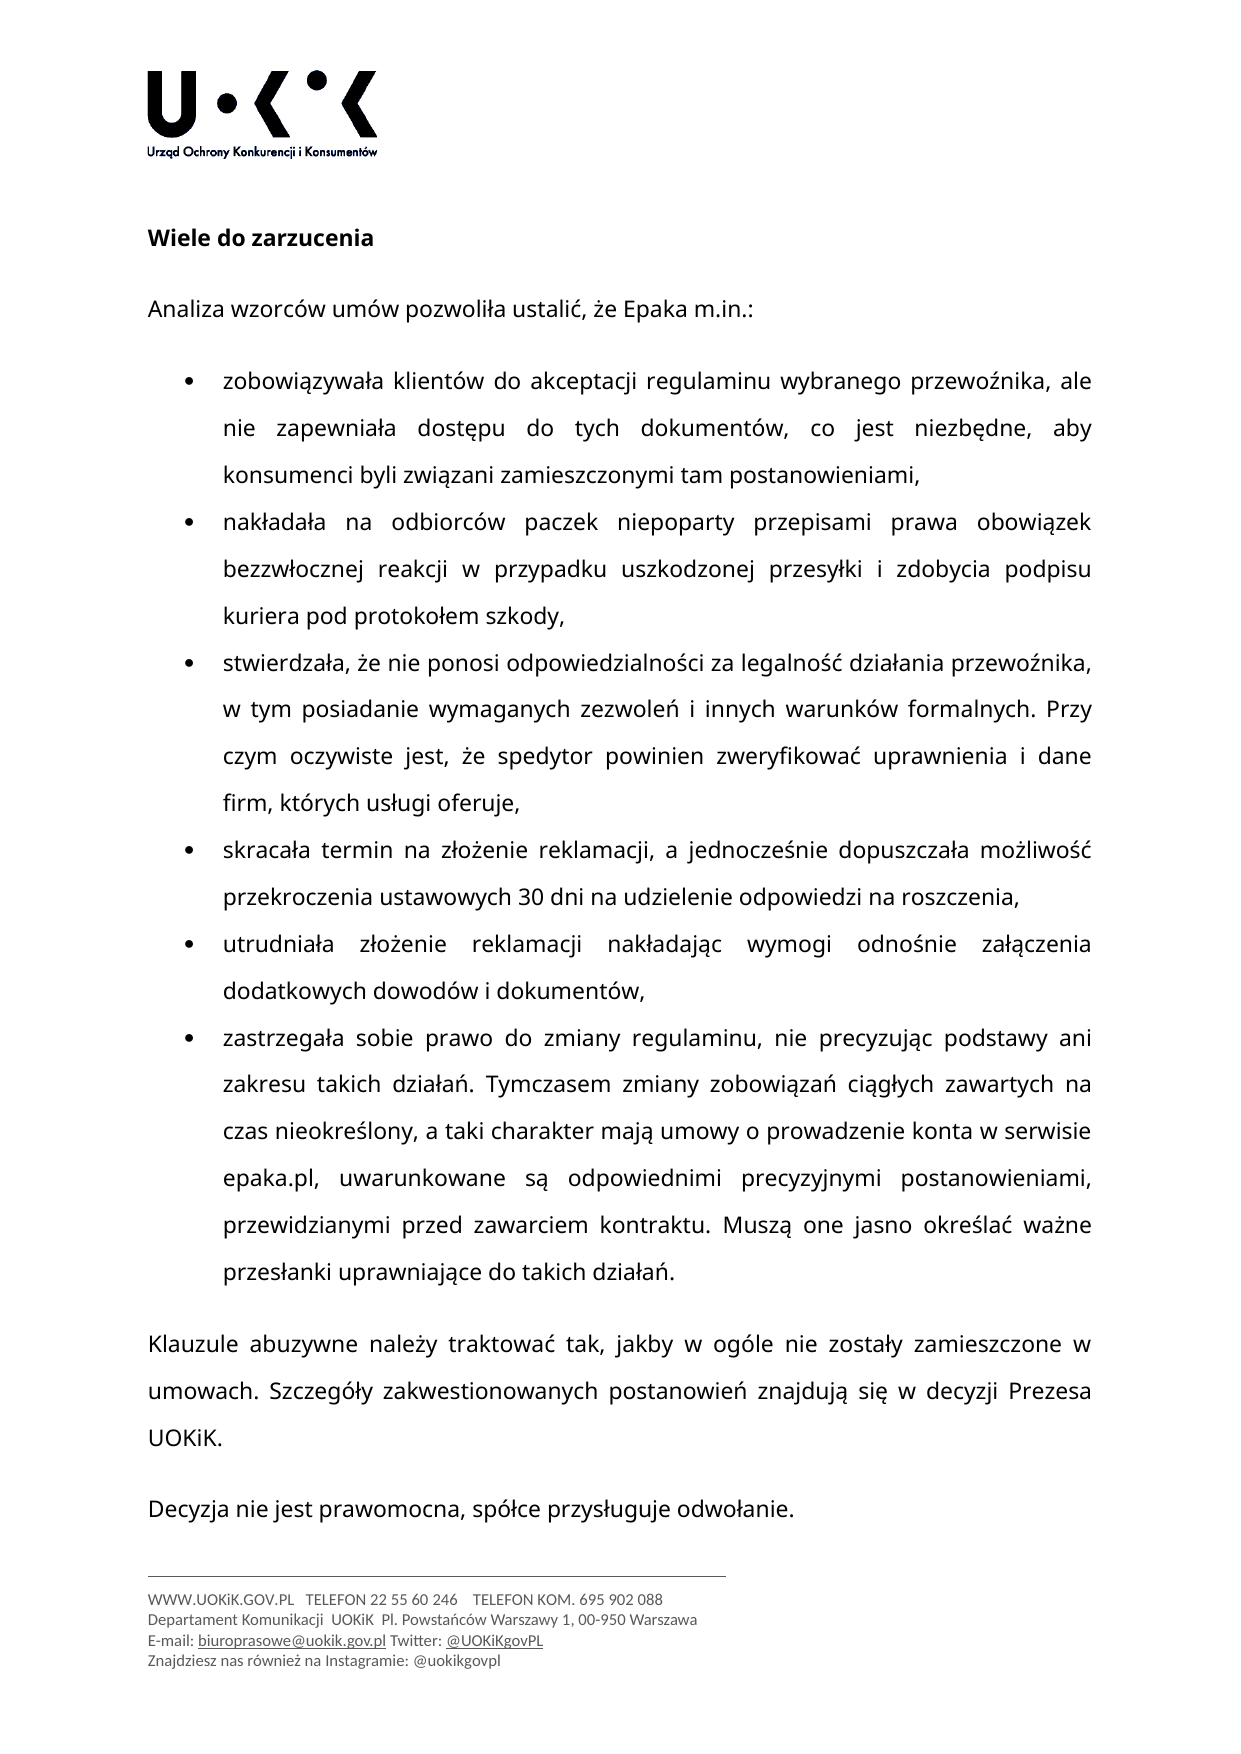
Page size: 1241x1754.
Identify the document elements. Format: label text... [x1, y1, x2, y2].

picture [147, 70, 378, 160]
list utrudniała złożenie reklamacji nakładając wymogi odnośnie załączenia dodatkowych dowodów i dokumentów, [185, 928, 1093, 1006]
text Klauzule abuzywne należy traktować tak, jakby w ogóle nie zostały zamieszczone w umowach. Szczegóły zakwestionowanych postanowień znajdują się w decyzji Prezesa UOKiK. [148, 1328, 1093, 1453]
text Wiele do zarzucenia [148, 222, 1093, 253]
text Decyzja nie jest prawomocna, spółce przysługuje odwołanie. [148, 1493, 1093, 1525]
list stwierdzała, że nie ponosi odpowiedzialności za legalność działania przewoźnika, w tym posiadanie wymaganych zezwoleń i innych warunków formalnych. Przy czym oczywiste jest, że spedytor powinien zweryfikować uprawnienia i dane firm, których usługi oferuje, [185, 647, 1093, 818]
list skracała termin na złożenie reklamacji, a jednocześnie dopuszczała możliwość przekroczenia ustawowych 30 dni na udzielenie odpowiedzi na roszczenia, [185, 834, 1093, 912]
list zastrzegała sobie prawo do zmiany regulaminu, nie precyzując podstawy ani zakresu takich działań. Tymczasem zmiany zobowiązań ciągłych zawartych na czas nieokreślony, a taki charakter mają umowy o prowadzenie konta w serwisie epaka.pl, uwarunkowane są odpowiednimi precyzyjnymi postanowieniami, przewidzianymi przed zawarciem kontraktu. Muszą one jasno określać ważne przesłanki uprawniające do takich działań. [185, 1022, 1093, 1287]
list zobowiązywała klientów do akceptacji regulaminu wybranego przewoźnika, ale nie zapewniała dostępu do tych dokumentów, co jest niezbędne, aby konsumenci byli związani zamieszczonymi tam postanowieniami, [185, 365, 1093, 490]
list nakładała na odbiorców paczek niepoparty przepisami prawa obowiązek bezzwłocznej reakcji w przypadku uszkodzonej przesyłki i zdobycia podpisu kuriera pod protokołem szkody, [185, 506, 1093, 631]
text Analiza wzorców umów pozwoliła ustalić, że Epaka m.in.: [148, 293, 1093, 325]
